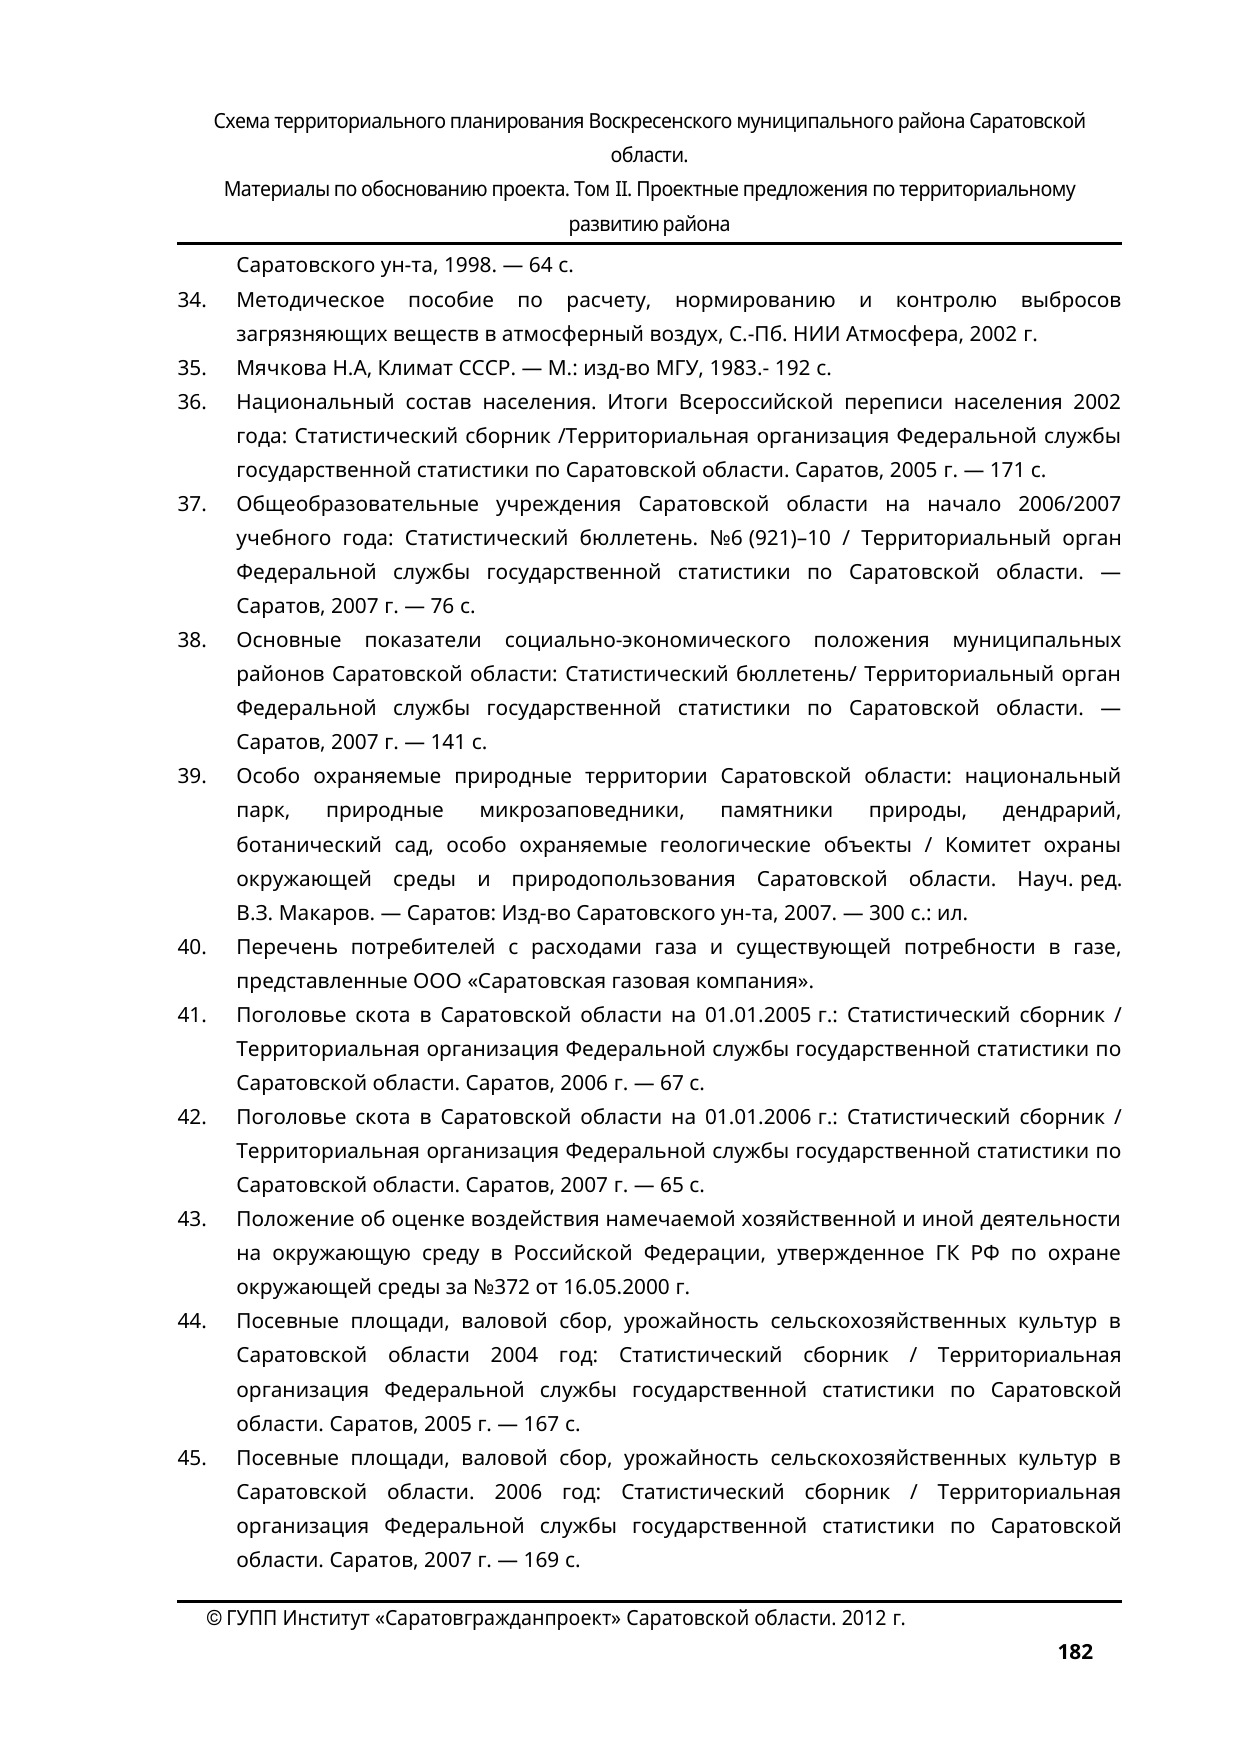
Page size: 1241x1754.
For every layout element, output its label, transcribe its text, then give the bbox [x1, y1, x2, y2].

list Методическое пособие по расчету, нормированию и контролю выбросов загрязняющих веществ в атмосферный воздух, С.-Пб. НИИ Атмосфера, . [177, 285, 1122, 347]
list Посевные площади, валовой сбор, урожайность сельскохозяйственных культур в Саратовской области 2004 год: Статистический сборник / Территориальная организация Федеральной службы государственной статистики по Саратовской области. Саратов, . — 167 с. [177, 1307, 1122, 1437]
list Основные показатели социально-экономического положения муниципальных районов Саратовской области: Статистический бюллетень/ Территориальный орган Федеральной службы государственной статистики по Саратовской области. — Саратов, . — 141 с. [177, 625, 1122, 756]
list Положение об оценке воздействия намечаемой хозяйственной и иной деятельности на окружающую среду в Российской Федерации, утвержденное ГК РФ по охране окружающей среды за №372 от 16.05.2000 г. [177, 1204, 1122, 1301]
list Особо охраняемые природные территории Саратовской области: национальный парк, природные микрозаповедники, памятники природы, дендрарий, ботанический сад, особо охраняемые геологические объекты / Комитет охраны окружающей среды и природопользования Саратовской области. Науч. ред. В.З. Макаров. — Саратов: Изд-во Саратовского ун-та, 2007. — 300 с.: ил. [177, 762, 1122, 926]
list Поголовье скота в Саратовской области на 01.01.2005 г.: Статистический сборник / Территориальная организация Федеральной службы государственной статистики по Саратовской области. Саратов, . — 67 с. [177, 1000, 1122, 1097]
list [177, 177, 1122, 242]
list Поголовье скота в Саратовской области на 01.01.2006 г.: Статистический сборник / Территориальная организация Федеральной службы государственной статистики по Саратовской области. Саратов, . — 65 с. [177, 1102, 1122, 1199]
list Перечень потребителей с расходами газа и существующей потребности в газе, представленные ООО «Саратовская газовая компания». [177, 932, 1122, 994]
list Национальный состав населения. Итоги Всероссийской переписи населения 2002 года: Статистический сборник /Территориальная организация Федеральной службы государственной статистики по Саратовской области. Саратов, . — 171 с. [177, 387, 1122, 483]
list Посевные площади, валовой сбор, урожайность сельскохозяйственных культур в Саратовской области. 2006 год: Статистический сборник / Территориальная организация Федеральной службы государственной статистики по Саратовской области. Саратов, . — 169 с. [177, 1443, 1122, 1573]
list Мячкова Н.А, Климат СССР. — М.: изд-во МГУ, 1983.- 192 с. [177, 353, 1122, 381]
list Общеобразовательные учреждения Саратовской области на начало 2006/2007 учебного года: Статистический бюллетень. №6 (921)–10 / Территориальный орган Федеральной службы государственной статистики по Саратовской области. — Саратов, . — 76 с. [177, 489, 1122, 620]
